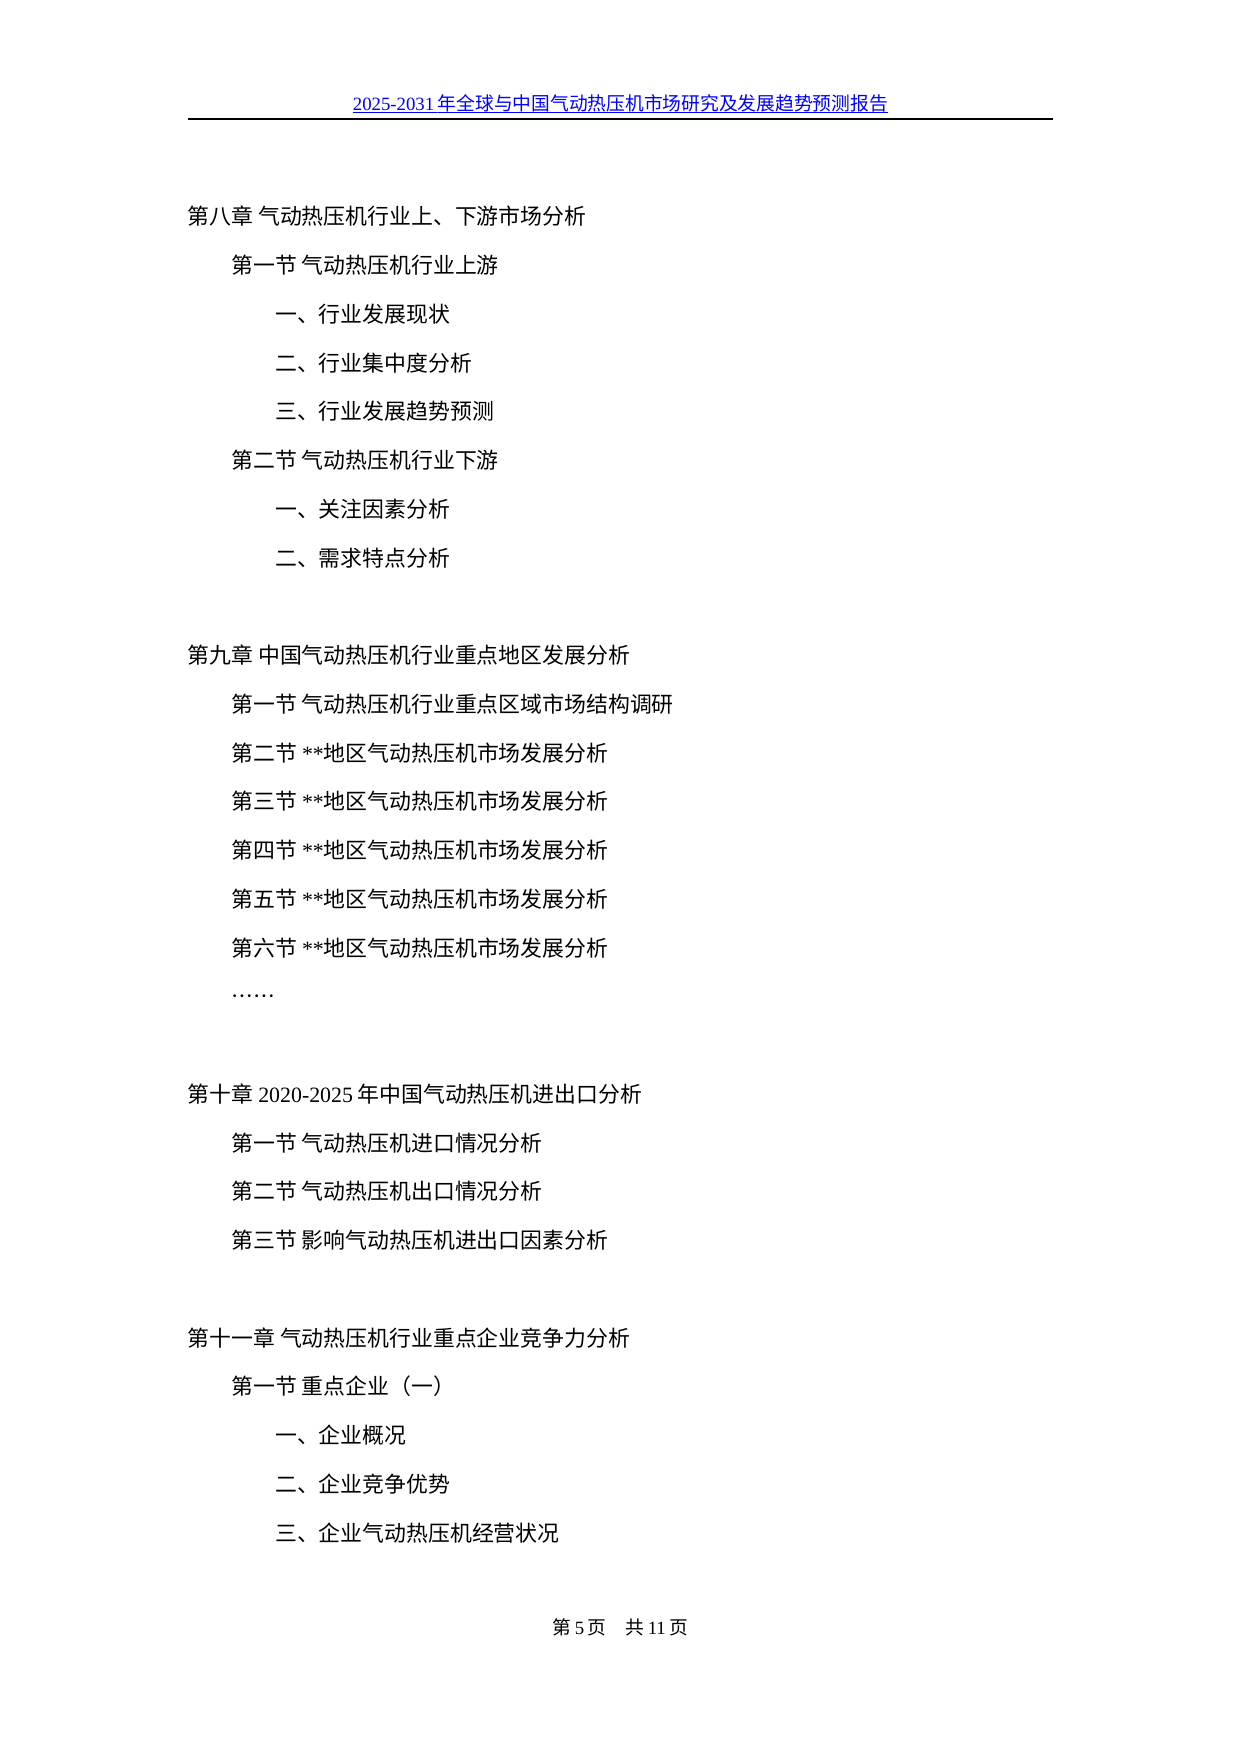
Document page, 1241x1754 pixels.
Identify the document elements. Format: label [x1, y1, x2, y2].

text [187, 150, 1053, 1548]
